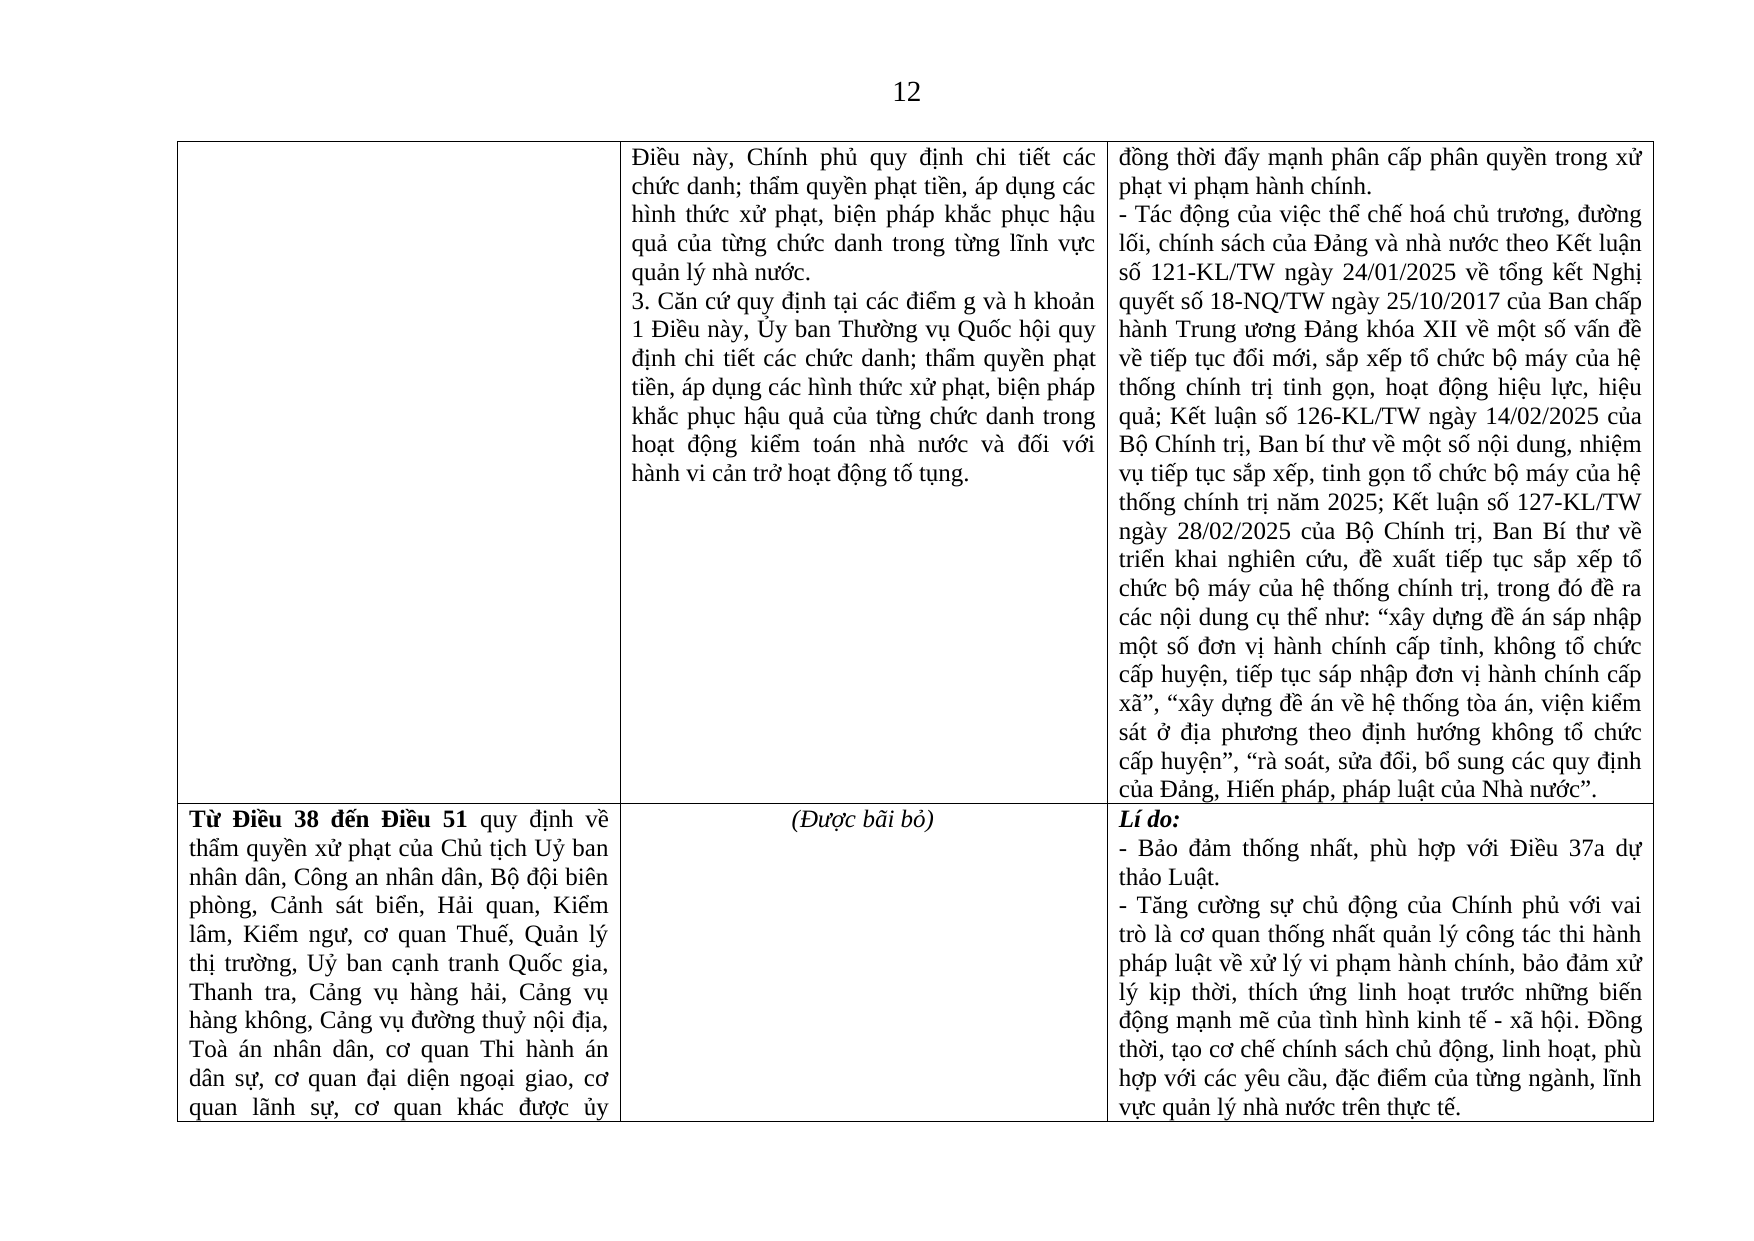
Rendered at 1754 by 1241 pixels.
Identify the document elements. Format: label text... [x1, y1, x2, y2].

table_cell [621, 142, 1107, 803]
table_cell [178, 142, 620, 803]
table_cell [1108, 804, 1653, 1121]
table_cell (Được bãi bỏ) [621, 804, 1107, 1121]
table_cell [1108, 142, 1653, 803]
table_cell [178, 804, 620, 1121]
